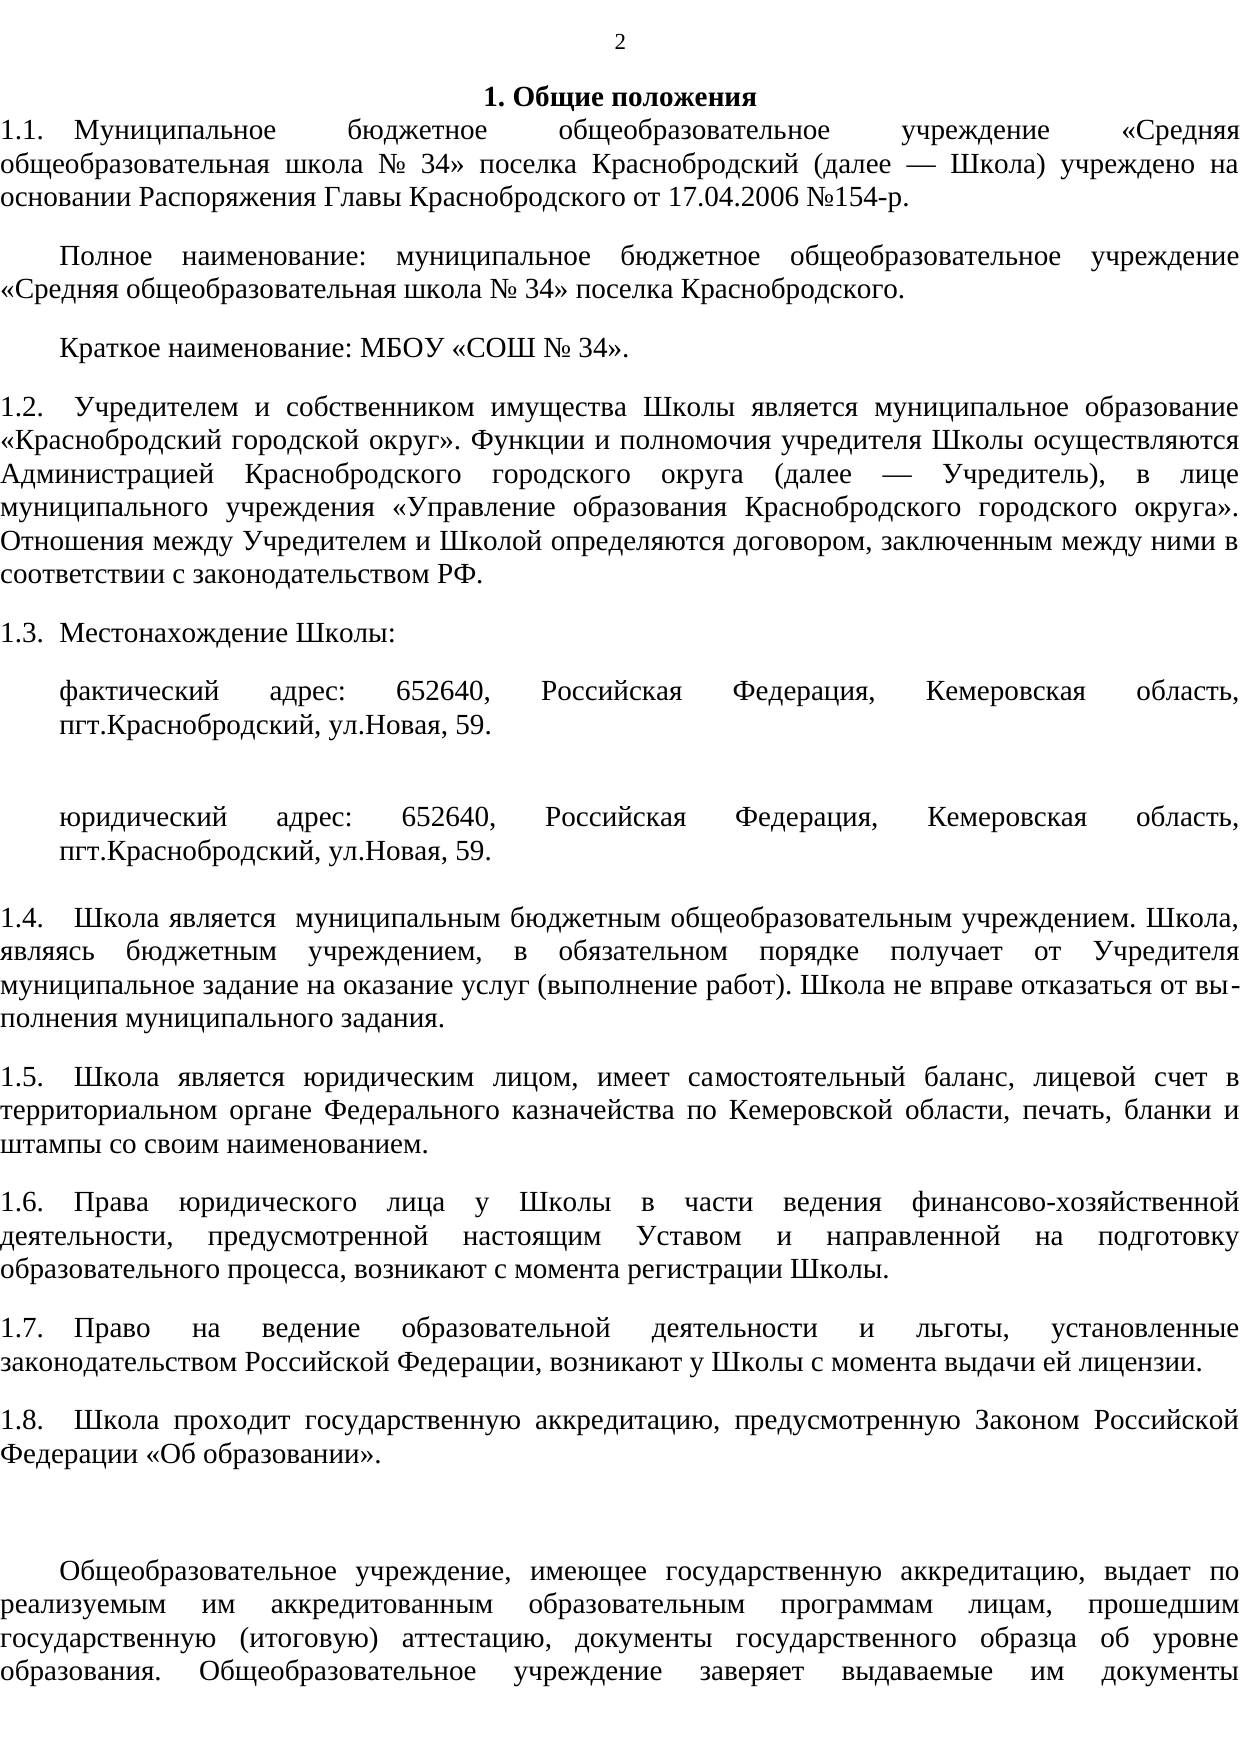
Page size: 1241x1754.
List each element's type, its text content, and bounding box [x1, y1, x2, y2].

text Краткое наименование: МБОУ «СОШ № 34». [0, 330, 1240, 364]
list Муниципальное бюджетное общеобразовательное учреждение «Средняя общеобразовательная школа № 34» поселка Краснобродский (далее — Школа) учреждено на основании Распоряжения Главы Краснобродского от 17.04.2006 №154-р. [0, 112, 1240, 213]
list Школа является муниципальным бюджетным общеобразовательным учреждением. Школа, являясь бюджетным учреждением, в обязательном порядке получает от Учредителя муниципальное задание на оказание услуг (выполнение работ). Школа не вправе отказаться от выполнения муниципального задания. [0, 900, 1240, 1034]
list Школа проходит государственную аккредитацию, предусмотренную Законом Российской Федерации «Об образовании». [0, 1402, 1240, 1469]
list Право на ведение образовательной деятельности и льготы, установленные законодательством Российской Федерации, возникают у Школы с момента выдачи ей лицензии. [0, 1310, 1240, 1377]
text юридический адрес: 652640, Российская Федерация, Кемеровская область, пгт.Краснобродский, ул.Новая, 59. [59, 799, 1240, 866]
text Полное наименование: муниципальное бюджетное общеобразовательное учреждение «Средняя общеобразовательная школа № 34» поселка Краснобродского. [0, 238, 1240, 305]
text 1. Общие положения [0, 79, 1240, 112]
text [0, 1553, 1240, 1687]
list Школа является юридическим лицом, имеет самостоятельный баланс, лицевой счет в территориальном органе Федерального казначейства по Кемеровской области, печать, бланки и штампы со своим наименованием. [0, 1059, 1240, 1159]
list Учредителем и собственником имущества Школы является муниципальное образование «Краснобродский городской округ». Функции и полномочия учредителя Школы осуществляются Администрацией Краснобродского городского округа (далее — Учредитель), в лице муниципального учреждения «Управление образования Краснобродского городского округа». Отношения между Учредителем и Школой определяются договором, заключенным между ними в соответствии с законодательством РФ. [0, 389, 1240, 590]
list Местонахождение Школы: [0, 615, 1240, 648]
text фактический адрес: 652640, Российская Федерация, Кемеровская область, пгт.Краснобродский, ул.Новая, 59. [59, 673, 1240, 741]
list Права юридического лица у Школы в части ведения финансово-хозяйственной деятельности, предусмотренной настоящим Уставом и направленной на подготовку образовательного процесса, возникают с момента регистрации Школы. [0, 1184, 1240, 1285]
